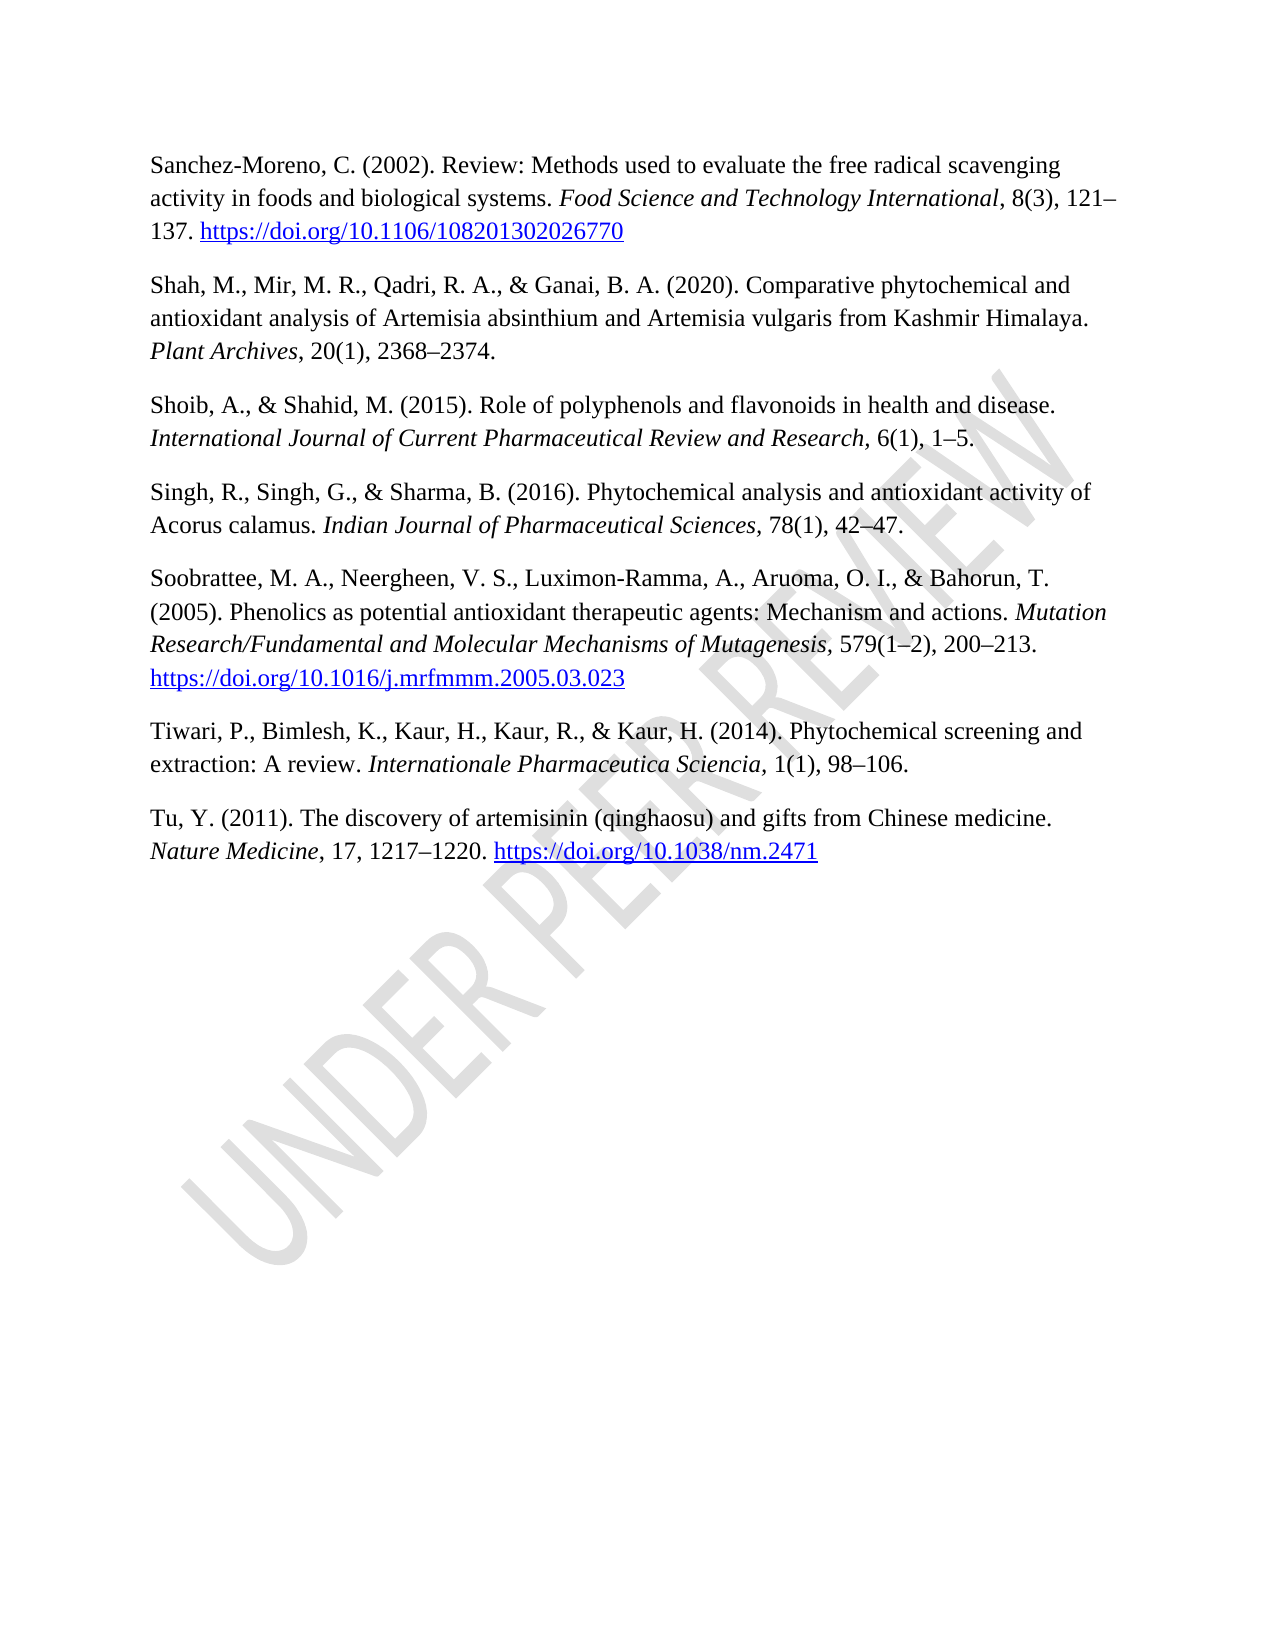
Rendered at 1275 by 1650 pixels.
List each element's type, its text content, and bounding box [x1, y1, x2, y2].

text Singh, R., Singh, G., & Sharma, B. (2016). Phytochemical analysis and antioxidant activity of Acorus calamus. Indian Journal of Pharmaceutical Sciences, 78(1), 42–47. [150, 477, 1125, 538]
text Sanchez-Moreno, C. (2002). Review: Methods used to evaluate the free radical scavenging activity in foods and biological systems. Food Science and Technology International, 8(3), 121–137. https://doi.org/10.1106/108201302026770 [150, 150, 1125, 245]
text Shah, M., Mir, M. R., Qadri, R. A., & Ganai, B. A. (2020). Comparative phytochemical and antioxidant analysis of Artemisia absinthium and Artemisia vulgaris from Kashmir Himalaya. Plant Archives, 20(1), 2368–2374. [150, 270, 1125, 365]
text Tiwari, P., Bimlesh, K., Kaur, H., Kaur, R., & Kaur, H. (2014). Phytochemical screening and extraction: A review. Internationale Pharmaceutica Sciencia, 1(1), 98–106. [150, 716, 1125, 778]
text Shoib, A., & Shahid, M. (2015). Role of polyphenols and flavonoids in health and disease. International Journal of Current Pharmaceutical Review and Research, 6(1), 1–5. [150, 390, 1125, 452]
text Tu, Y. (2011). The discovery of artemisinin (qinghaosu) and gifts from Chinese medicine. Nature Medicine, 17, 1217–1220. https://doi.org/10.1038/nm.2471 [150, 803, 1125, 865]
text Soobrattee, M. A., Neergheen, V. S., Luximon-Ramma, A., Aruoma, O. I., & Bahorun, T. (2005). Phenolics as potential antioxidant therapeutic agents: Mechanism and actions. Mutation Research/Fundamental and Molecular Mechanisms of Mutagenesis, 579(1–2), 200–213. https://doi.org/10.1016/j.mrfmmm.2005.03.023 [150, 563, 1125, 691]
